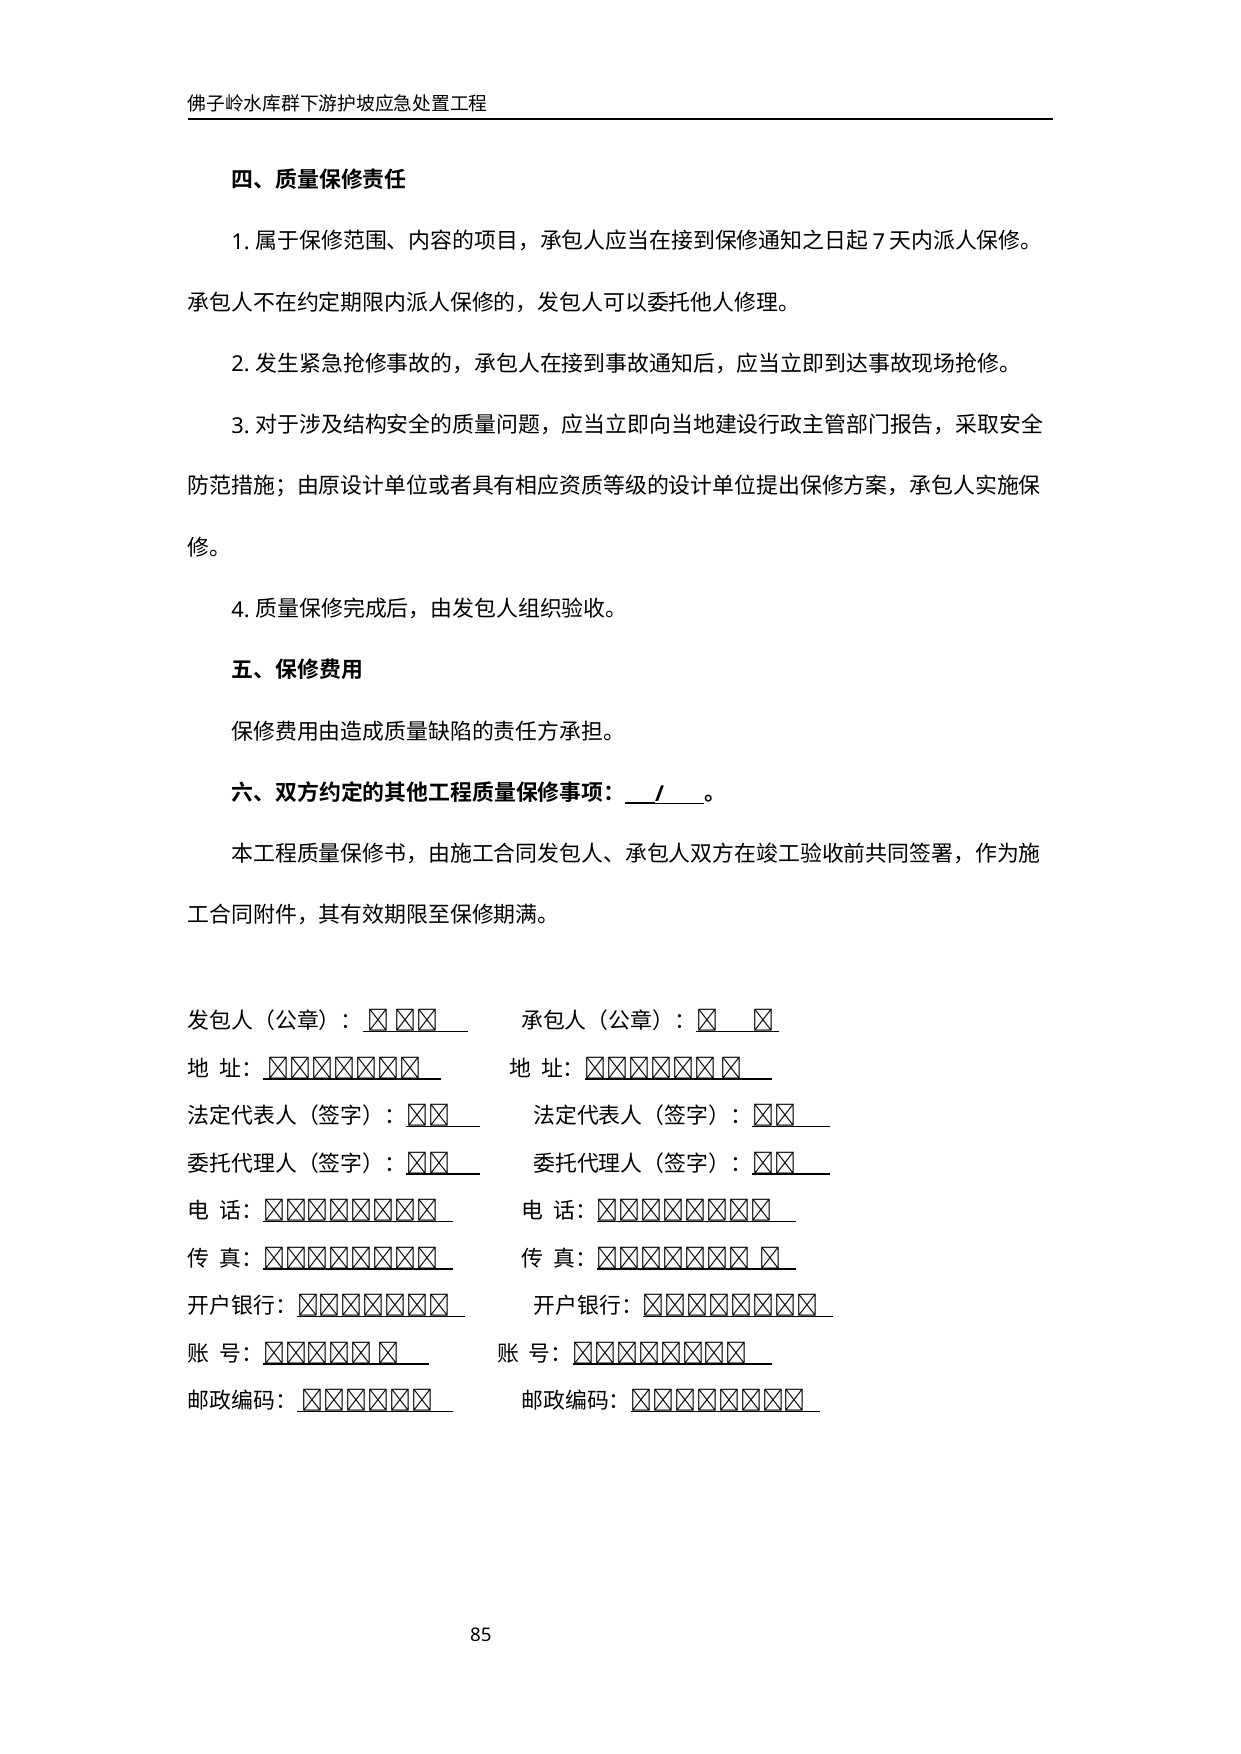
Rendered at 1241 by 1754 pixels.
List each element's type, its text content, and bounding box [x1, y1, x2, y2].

text 本工程质量保修书，由施工合同发包人、承包人双方在竣工验收前共同签署，作为施工合同附件，其有效期限至保修期满。 [187, 836, 1053, 938]
text 开户银行： 开户银行： [187, 1288, 1053, 1320]
text 3. 对于涉及结构安全的质量问题，应当立即向当地建设行政主管部门报告，采取安全防范措施；由原设计单位或者具有相应资质等级的设计单位提出保修方案，承包人实施保修。 [187, 407, 1053, 571]
text 五、保修费用 [187, 652, 1053, 693]
text 传 真： 传 真：  [187, 1241, 1053, 1273]
text 保修费用由造成质量缺陷的责任方承担。 [187, 714, 1053, 754]
text 法定代表人（签字）： 法定代表人（签字）： [187, 1098, 1053, 1130]
text 电 话： 电 话： [187, 1193, 1053, 1225]
text 六、双方约定的其他工程质量保修事项： / 。 [187, 775, 1053, 816]
text 发包人（公章）：   承包人（公章）：  [187, 1003, 1053, 1035]
text 2. 发生紧急抢修事故的，承包人在接到事故通知后，应当立即到达事故现场抢修。 [187, 346, 1053, 387]
text 邮政编码：  邮政编码： [187, 1383, 1053, 1415]
text 四、质量保修责任 [187, 162, 1053, 203]
text 1. 属于保修范围、内容的项目，承包人应当在接到保修通知之日起7天内派人保修。承包人不在约定期限内派人保修的，发包人可以委托他人修理。 [187, 223, 1053, 325]
text 地 址：  地 址：  [187, 1051, 1053, 1083]
text 委托代理人（签字）： 委托代理人（签字）： [187, 1146, 1053, 1178]
text 账 号：  账 号： [187, 1336, 1053, 1368]
text 4. 质量保修完成后，由发包人组织验收。 [187, 591, 1053, 632]
